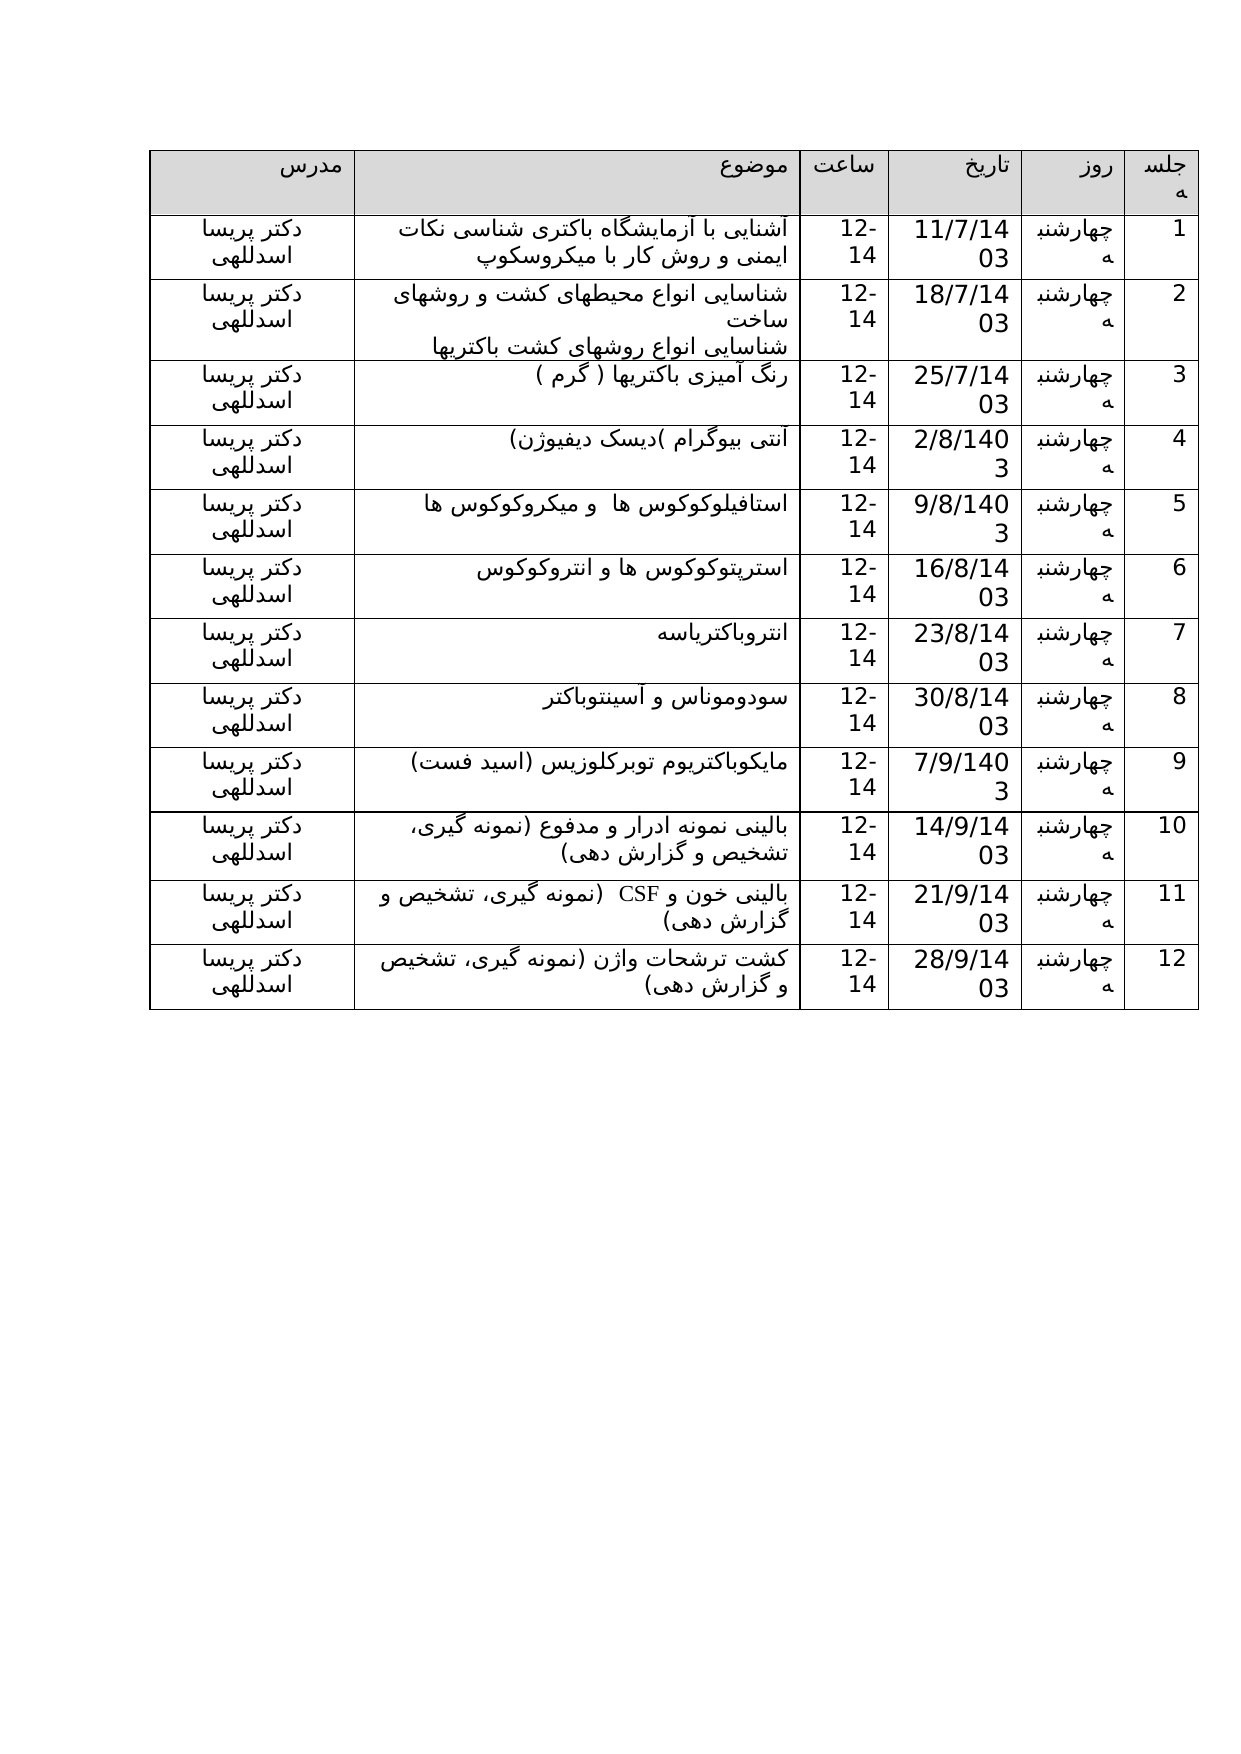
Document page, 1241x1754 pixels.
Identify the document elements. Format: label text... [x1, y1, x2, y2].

table_cell 7 [1125, 619, 1198, 682]
table_cell استرپتوکوکوس ها و انتروکوکوس [355, 555, 799, 618]
table_cell دکتر پریسا اسدللهی [151, 684, 354, 747]
table_cell 14/9/1403 [889, 813, 1021, 879]
table_cell چهارشنبه [1022, 426, 1124, 489]
table_cell استافیلوکوکوس ها و میکروکوکوس ها [355, 490, 799, 553]
table_cell چهارشنبه [1022, 748, 1124, 811]
table_cell 12-14 [801, 945, 888, 1008]
table_header موضوع [355, 151, 799, 214]
table_cell چهارشنبه [1022, 881, 1124, 944]
table_cell دکتر پریسا اسدللهی [151, 619, 354, 682]
table_cell 12-14 [801, 813, 888, 879]
table_cell 12-14 [801, 490, 888, 553]
table_cell 12-14 [801, 684, 888, 747]
table_cell 21/9/1403 [889, 881, 1021, 944]
table_cell 25/7/1403 [889, 361, 1021, 424]
table_cell رنگ آمیزی باکتریها ( گرم ) [355, 361, 799, 424]
table_cell چهارشنبه [1022, 813, 1124, 879]
table_cell آنتی بیوگرام )دیسک دیفیوژن) [355, 426, 799, 489]
table_cell 12-14 [801, 361, 888, 424]
table_cell 12-14 [801, 881, 888, 944]
table_cell 5 [1125, 490, 1198, 553]
table_header مدرس [151, 151, 354, 214]
table_cell 12-14 [801, 280, 888, 360]
table_cell 18/7/1403 [889, 280, 1021, 360]
table_header روز [1022, 151, 1124, 214]
table_cell چهارشنبه [1022, 280, 1124, 360]
table_cell 28/9/1403 [889, 945, 1021, 1008]
table_cell دکتر پریسا اسدللهی [151, 748, 354, 811]
table_cell دکتر پریسا اسدللهی [151, 555, 354, 618]
table_cell بالینی خون و CSF (نمونه گیری، تشخیص و گزارش دهی) [355, 881, 799, 944]
table_cell 16/8/1403 [889, 555, 1021, 618]
table_cell 12-14 [801, 555, 888, 618]
table_cell 12-14 [801, 426, 888, 489]
table_cell چهارشنبه [1022, 945, 1124, 1008]
table_header تاریخ [889, 151, 1021, 214]
table_cell دکتر پریسا اسدللهی [151, 813, 354, 879]
table_cell چهارشنبه [1022, 684, 1124, 747]
table_cell بالینی نمونه ادرار و مدفوع (نمونه گیری، تشخیص و گزارش دهی) [355, 813, 799, 879]
table_cell دکتر پریسا اسدللهی [151, 280, 354, 360]
table_cell آشنایی با آزمایشگاه باکتری شناسی نکات ایمنی و روش کار با میکروسکوپ [355, 216, 799, 279]
table_cell سودوموناس و آسینتوباکتر [355, 684, 799, 747]
table_cell کشت ترشحات واژن (نمونه گیری، تشخیص و گزارش دهی) [355, 945, 799, 1008]
table_cell دکتر پریسا اسدللهی [151, 361, 354, 424]
table_cell چهارشنبه [1022, 361, 1124, 424]
table_cell 12 [1125, 945, 1198, 1008]
table_cell 12-14 [801, 619, 888, 682]
table_cell 9 [1125, 748, 1198, 811]
table_cell انتروباکتریاسه [355, 619, 799, 682]
table_cell 2/8/1403 [889, 426, 1021, 489]
table_cell 11 [1125, 881, 1198, 944]
table_cell چهارشنبه [1022, 619, 1124, 682]
table_cell دکتر پریسا اسدللهی [151, 216, 354, 279]
table_cell 1 [1125, 216, 1198, 279]
table_cell شناسایی انواع محیطهای کشت و روشهای ساخت شناسایی انواع روشهای کشت باکتریها [355, 280, 799, 360]
table_cell 10 [1125, 813, 1198, 879]
table_cell 8 [1125, 684, 1198, 747]
table_cell دکتر پریسا اسدللهی [151, 490, 354, 553]
table_cell دکتر پریسا اسدللهی [151, 426, 354, 489]
table_cell 4 [1125, 426, 1198, 489]
table_cell 11/7/1403 [889, 216, 1021, 279]
table_cell دکتر پریسا اسدللهی [151, 881, 354, 944]
table_cell 3 [1125, 361, 1198, 424]
table_cell 12-14 [801, 748, 888, 811]
table_cell 23/8/1403 [889, 619, 1021, 682]
table_cell چهارشنبه [1022, 490, 1124, 553]
table_cell 7/9/1403 [889, 748, 1021, 811]
table_cell 6 [1125, 555, 1198, 618]
table_cell مایکوباکتریوم توبرکلوزیس (اسید فست) [355, 748, 799, 811]
table_cell چهارشنبه [1022, 216, 1124, 279]
table_header جلسه [1125, 151, 1198, 214]
table_cell 12-14 [801, 216, 888, 279]
table_cell 30/8/1403 [889, 684, 1021, 747]
table_cell دکتر پریسا اسدللهی [151, 945, 354, 1008]
table_cell 2 [1125, 280, 1198, 360]
table_cell چهارشنبه [1022, 555, 1124, 618]
table_header ساعت [801, 151, 888, 214]
table_cell 9/8/1403 [889, 490, 1021, 553]
